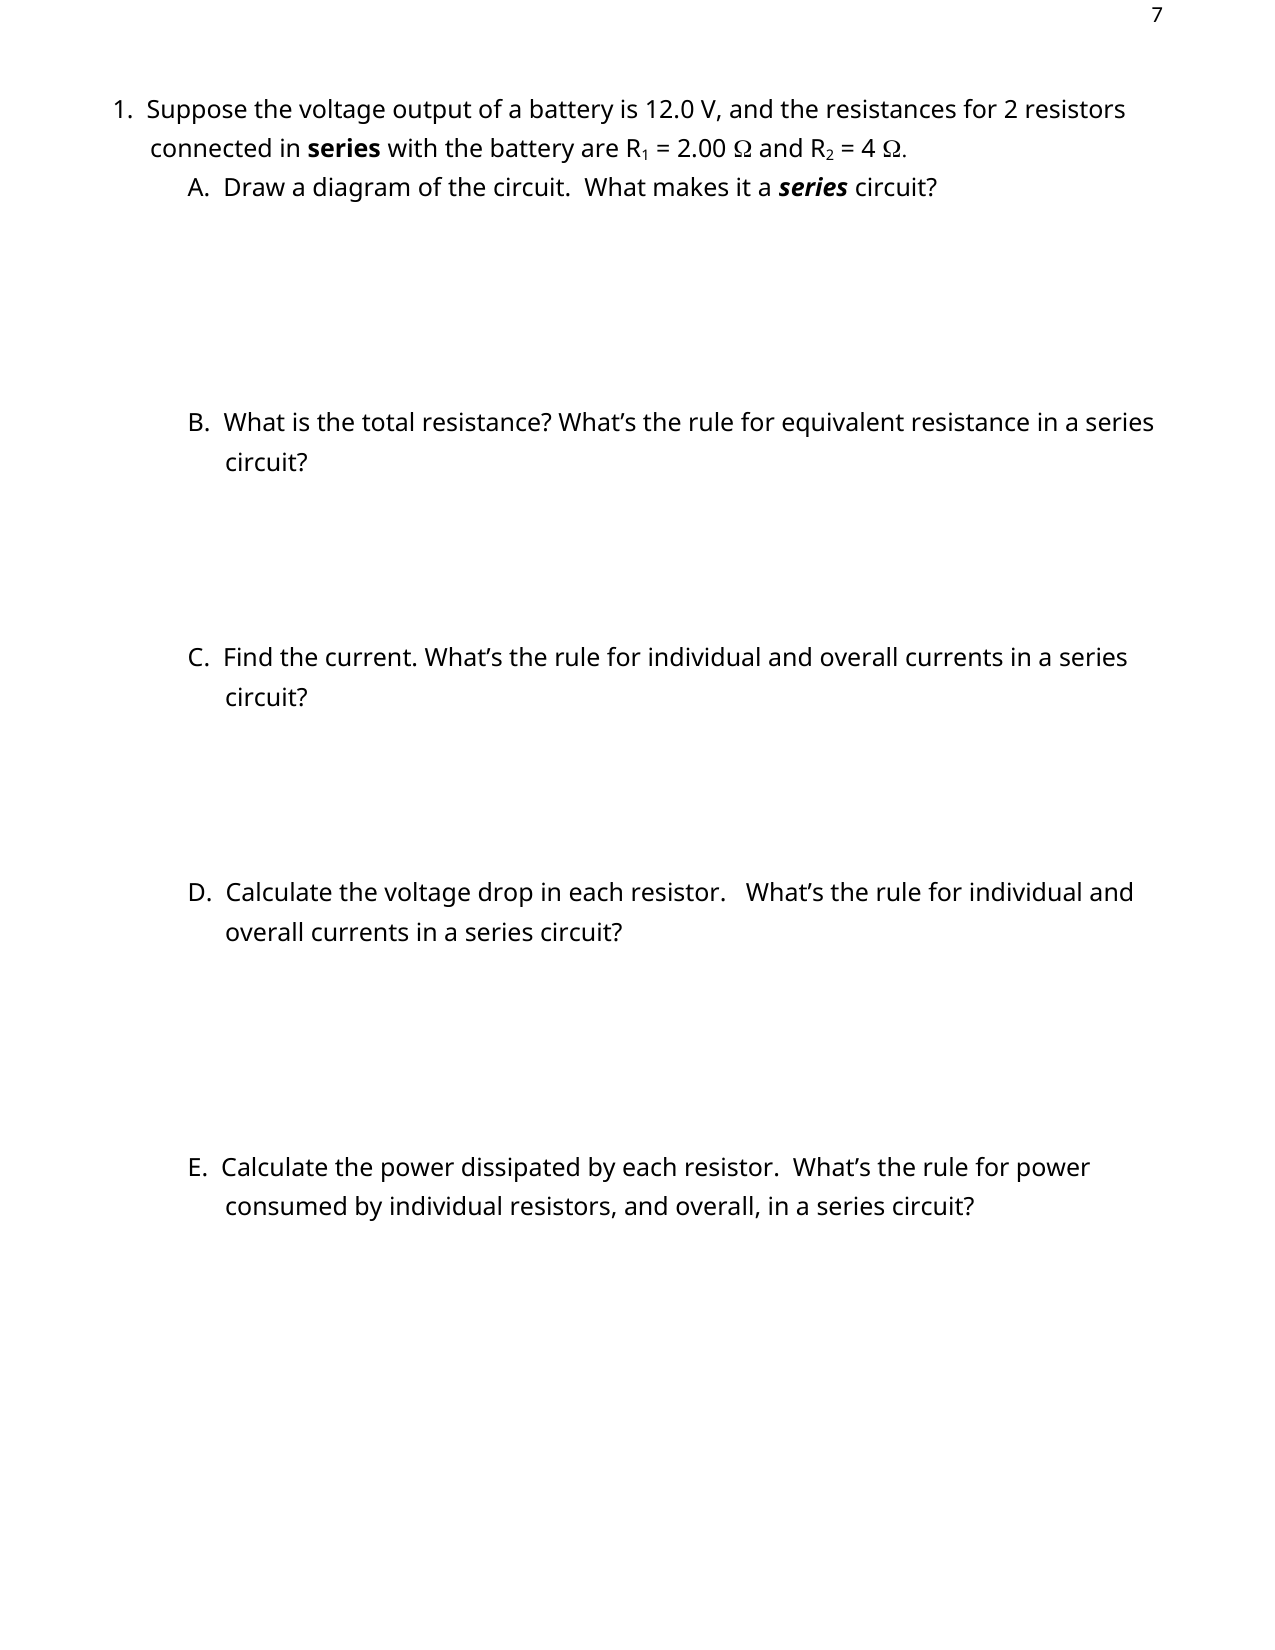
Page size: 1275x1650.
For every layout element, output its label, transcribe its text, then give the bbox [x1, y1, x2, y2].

text A. Draw a diagram of the circuit. What makes it a series circuit? [187, 170, 1162, 204]
text B. What is the total resistance? What’s the rule for equivalent resistance in a series circuit? [187, 405, 1162, 478]
text 1. Suppose the voltage output of a battery is 12.0 V, and the resistances for 2 resistors connected in series with the battery are R1 = 2.00  and R2 = 4 . [112, 92, 1162, 165]
text E. Calculate the power dissipated by each resistor. What’s the rule for power consumed by individual resistors, and overall, in a series circuit? [187, 1149, 1162, 1222]
text C. Find the current. What’s the rule for individual and overall currents in a series circuit? [187, 640, 1162, 713]
text D. Calculate the voltage drop in each resistor. What’s the rule for individual and overall currents in a series circuit? [187, 875, 1162, 948]
